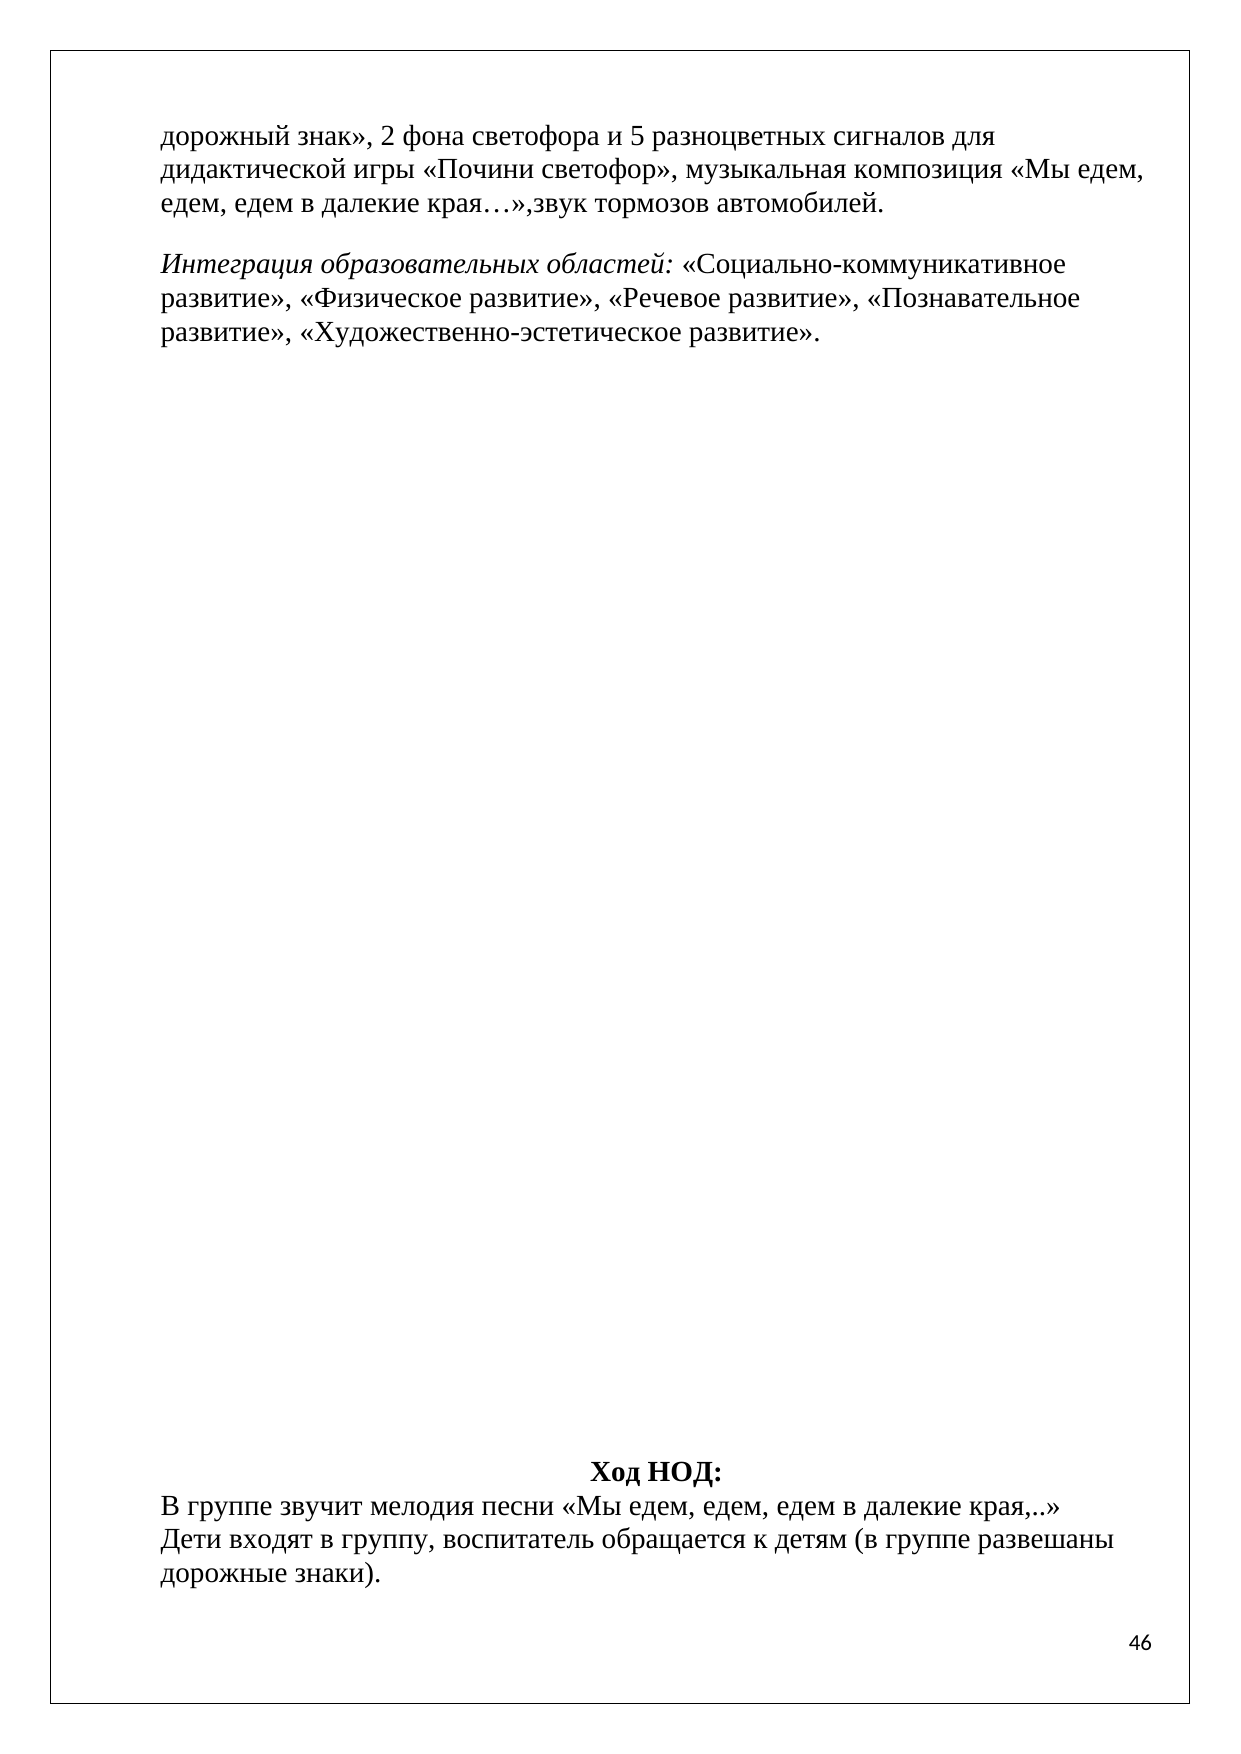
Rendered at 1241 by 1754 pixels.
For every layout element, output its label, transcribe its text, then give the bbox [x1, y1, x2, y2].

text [160, 118, 1152, 219]
text Дети входят в группу, воспитатель обращается к детям (в группе развешаны дорожные знаки). [160, 1521, 1152, 1588]
text В группе звучит мелодия песни «Мы едем, едем, едем в далекие края,..» [160, 1488, 1152, 1521]
text Ход НОД: [160, 1454, 1152, 1488]
text Интеграция образовательных областей: «Социально-коммуникативное развитие», «Физическое развитие», «Речевое развитие», «Познавательное развитие», «Художественно-эстетическое развитие». [160, 247, 1152, 347]
